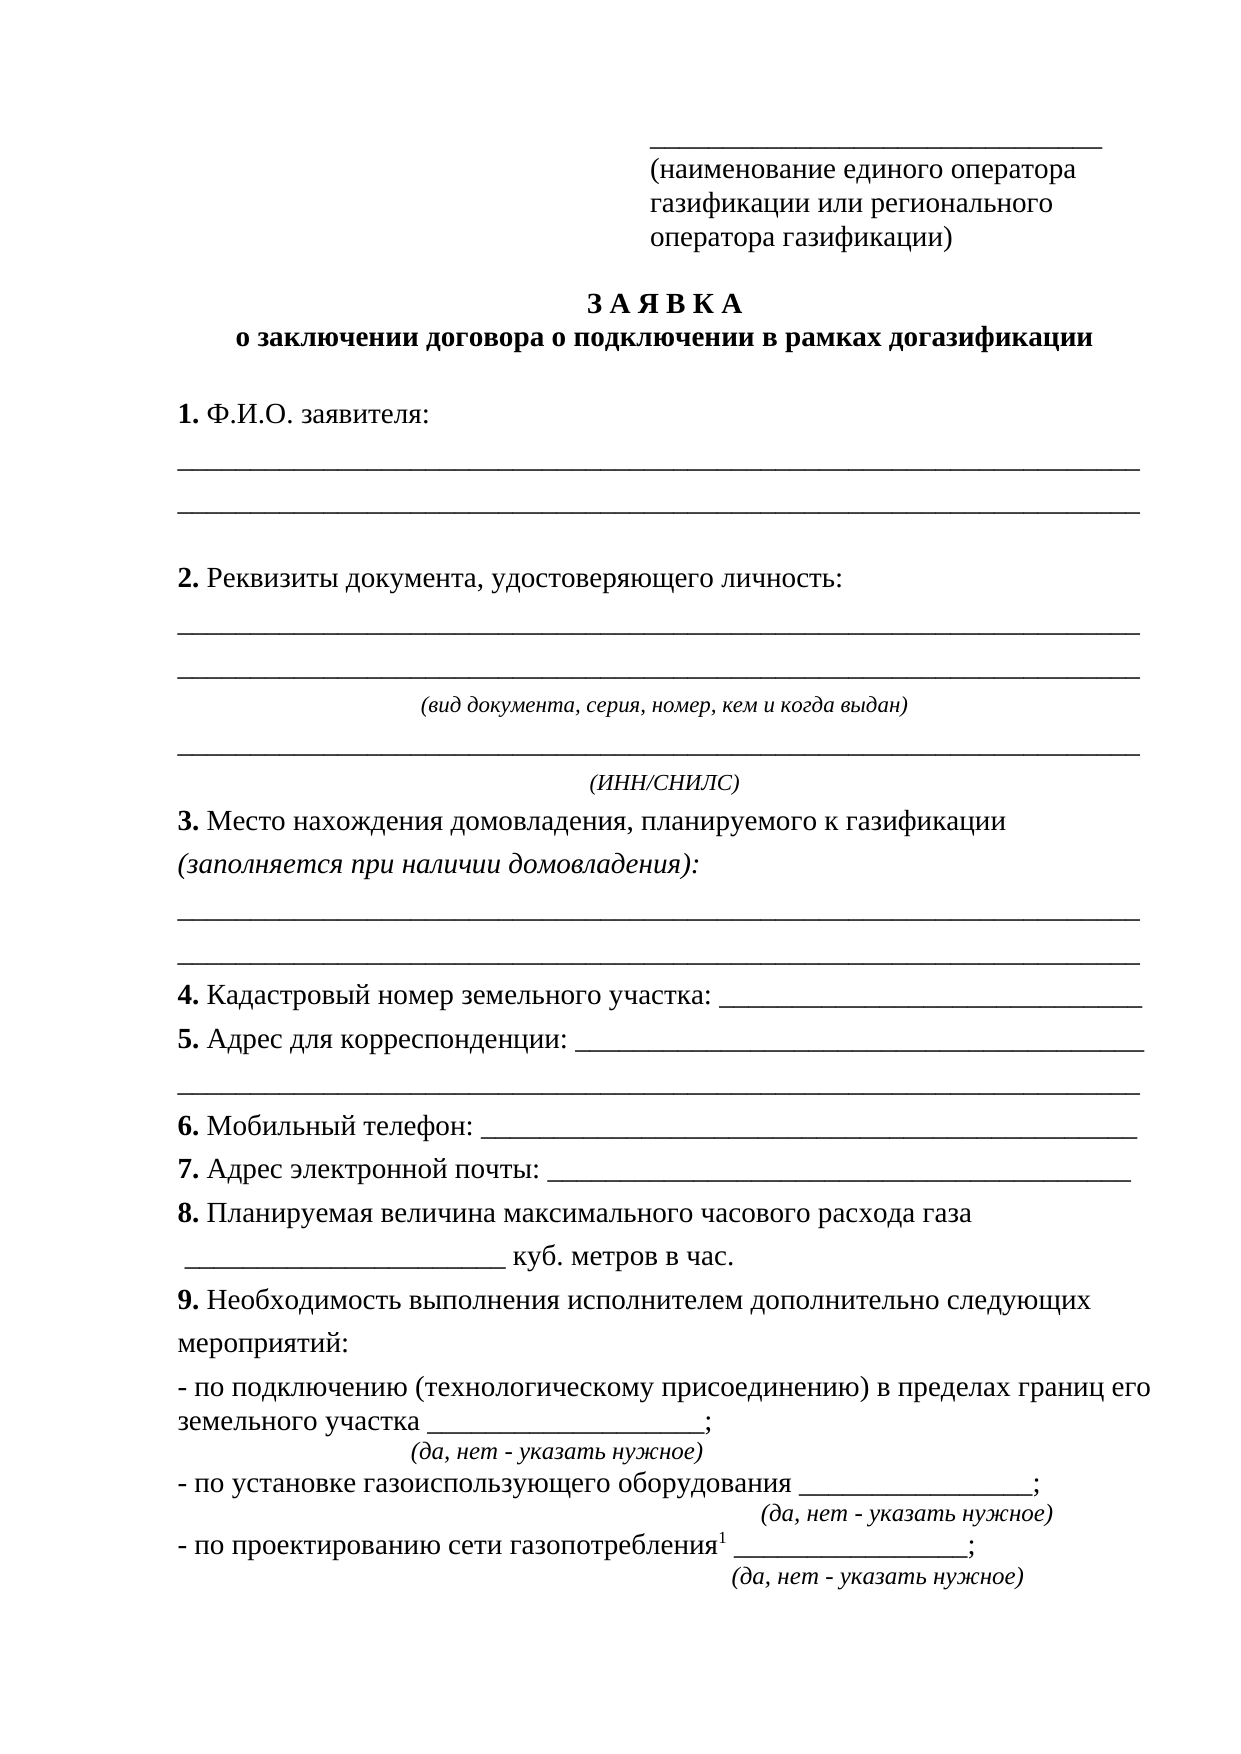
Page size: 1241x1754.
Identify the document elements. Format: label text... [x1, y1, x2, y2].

text - по подключению (технологическому присоединению) в пределах границ его земельного участка ___________________; [177, 1369, 1152, 1436]
text З А Я В К А [177, 286, 1152, 319]
text 7. Адрес электронной почты: ________________________________________ [177, 1151, 1152, 1185]
text (вид документа, серия, номер, кем и когда выдан) [177, 691, 1152, 718]
text (наименование единого оператора газификации или регионального оператора газификации) [650, 152, 1152, 252]
text (да, нет - указать нужное) [177, 1561, 1152, 1589]
text о заключении договора о подключении в рамках догазификации [177, 319, 1152, 353]
text (да, нет - указать нужное) [177, 1436, 1152, 1465]
text - по проектированию сети газопотребления1 ________________; [177, 1527, 1152, 1561]
text 6. Мобильный телефон: _____________________________________________ [177, 1108, 1152, 1141]
text __________________________________________________________________ [177, 604, 1152, 638]
text ______________________ куб. метров в час. [177, 1238, 1152, 1272]
text (да, нет - указать нужное) [177, 1498, 1152, 1527]
text __________________________________________________________________ [177, 440, 1152, 473]
text 4. Кадастровый номер земельного участка: _____________________________ [177, 977, 1152, 1011]
text 8. Планируемая величина максимального часового расхода газа [177, 1195, 1152, 1228]
text 3. Место нахождения домовладения, планируемого к газификации (заполняется при наличии домовладения): [177, 803, 1152, 880]
text (ИНН/СНИЛС) [177, 769, 1152, 795]
text __________________________________________________________________ [177, 725, 1152, 759]
text 9. Необходимость выполнения исполнителем дополнительно следующих мероприятий: [177, 1282, 1152, 1359]
text _______________________________ [650, 118, 1152, 152]
text ____________________________________________________________________________________________________________________________________ [177, 890, 1152, 967]
text __________________________________________________________________ [177, 1064, 1152, 1098]
text 5. Адрес для корреспонденции: _______________________________________ [177, 1021, 1152, 1054]
text __________________________________________________________________ [177, 648, 1152, 681]
text - по установке газоиспользующего оборудования ________________; [177, 1465, 1152, 1498]
text 2. Реквизиты документа, удостоверяющего личность: [177, 561, 1152, 594]
text __________________________________________________________________ [177, 483, 1152, 517]
text 1. Ф.И.О. заявителя: [177, 396, 1152, 430]
